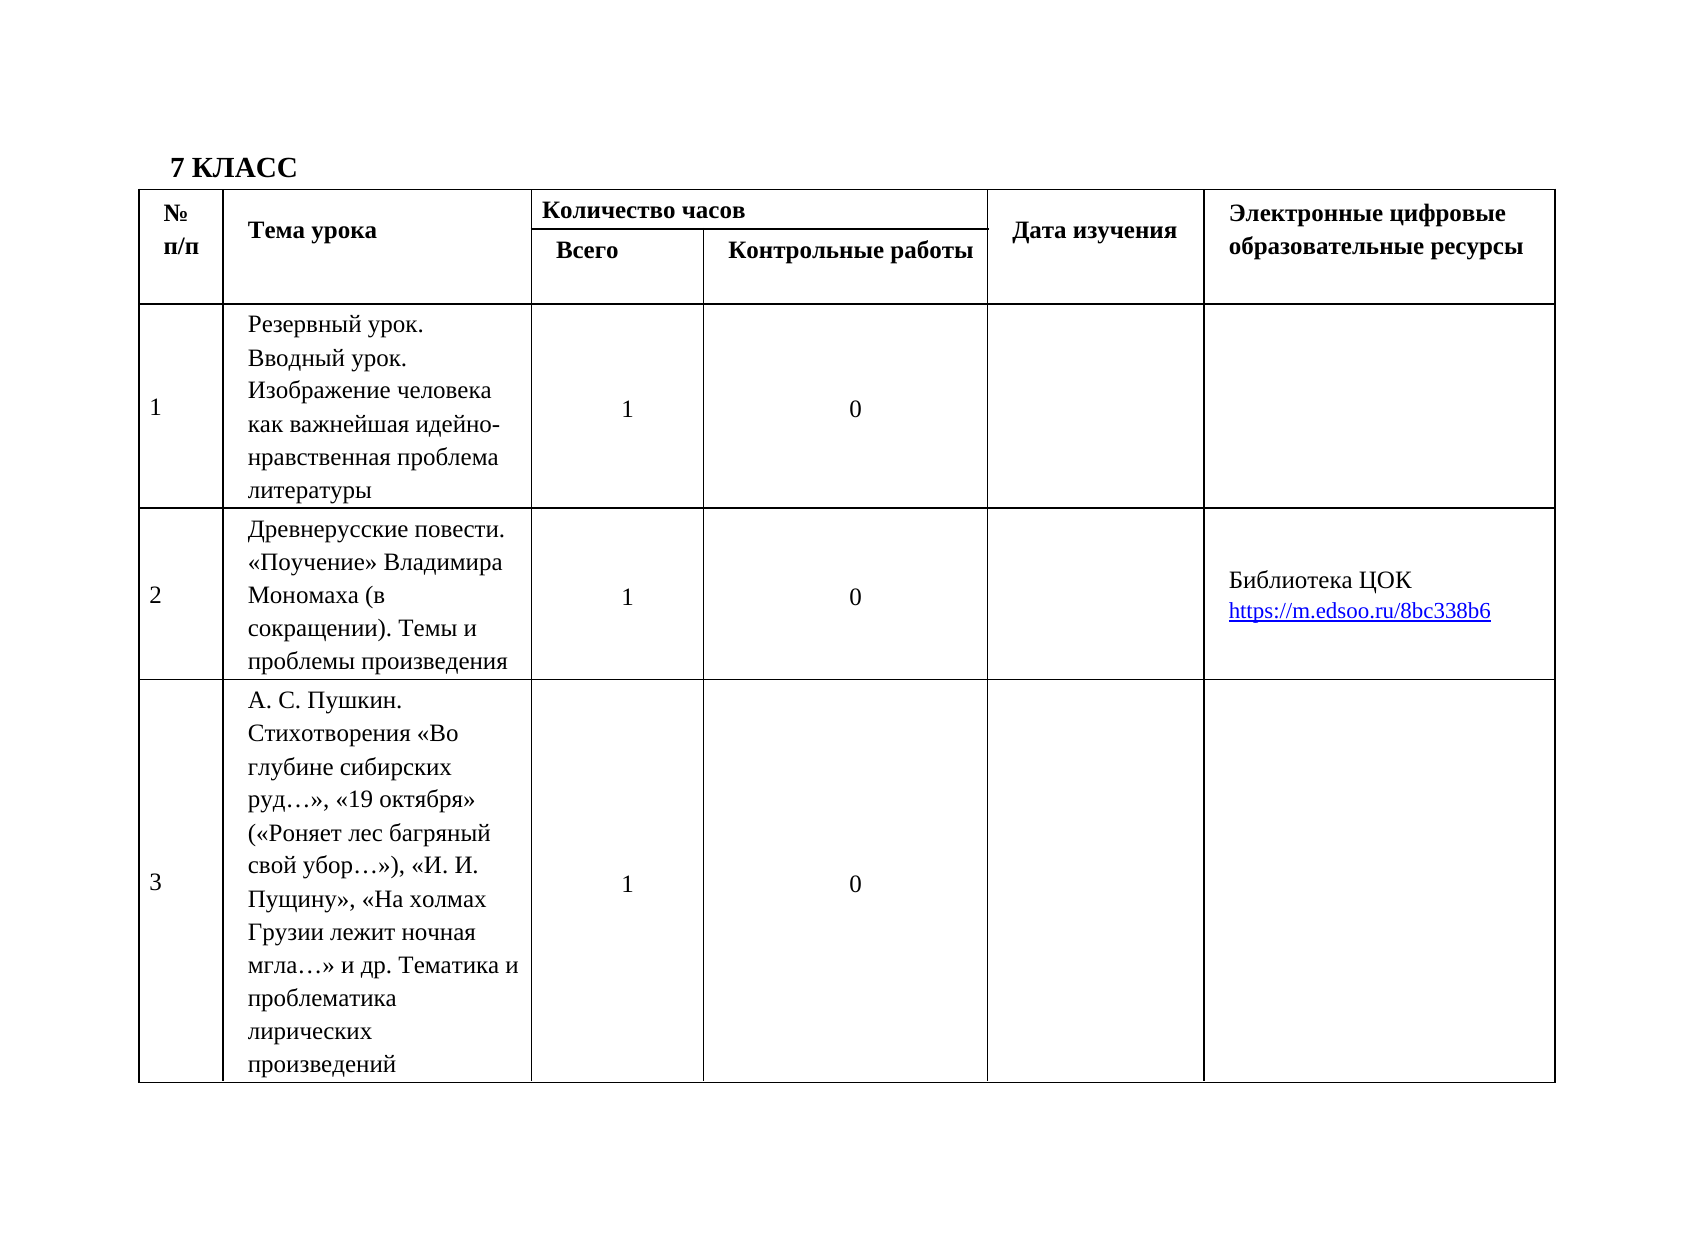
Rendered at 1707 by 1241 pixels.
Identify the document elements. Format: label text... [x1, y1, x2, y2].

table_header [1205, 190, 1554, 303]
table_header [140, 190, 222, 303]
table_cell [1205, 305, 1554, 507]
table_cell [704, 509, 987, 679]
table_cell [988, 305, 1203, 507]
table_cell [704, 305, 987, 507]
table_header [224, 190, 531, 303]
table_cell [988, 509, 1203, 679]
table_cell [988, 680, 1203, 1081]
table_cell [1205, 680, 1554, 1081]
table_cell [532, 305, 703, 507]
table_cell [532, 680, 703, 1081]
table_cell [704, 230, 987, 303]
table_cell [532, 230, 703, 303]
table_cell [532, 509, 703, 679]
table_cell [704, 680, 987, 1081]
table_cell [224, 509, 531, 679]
text 7 КЛАСС [162, 150, 1557, 183]
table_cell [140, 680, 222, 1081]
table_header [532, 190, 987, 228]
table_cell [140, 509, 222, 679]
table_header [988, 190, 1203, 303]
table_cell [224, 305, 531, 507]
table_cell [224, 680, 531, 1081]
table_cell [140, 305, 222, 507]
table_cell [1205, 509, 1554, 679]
